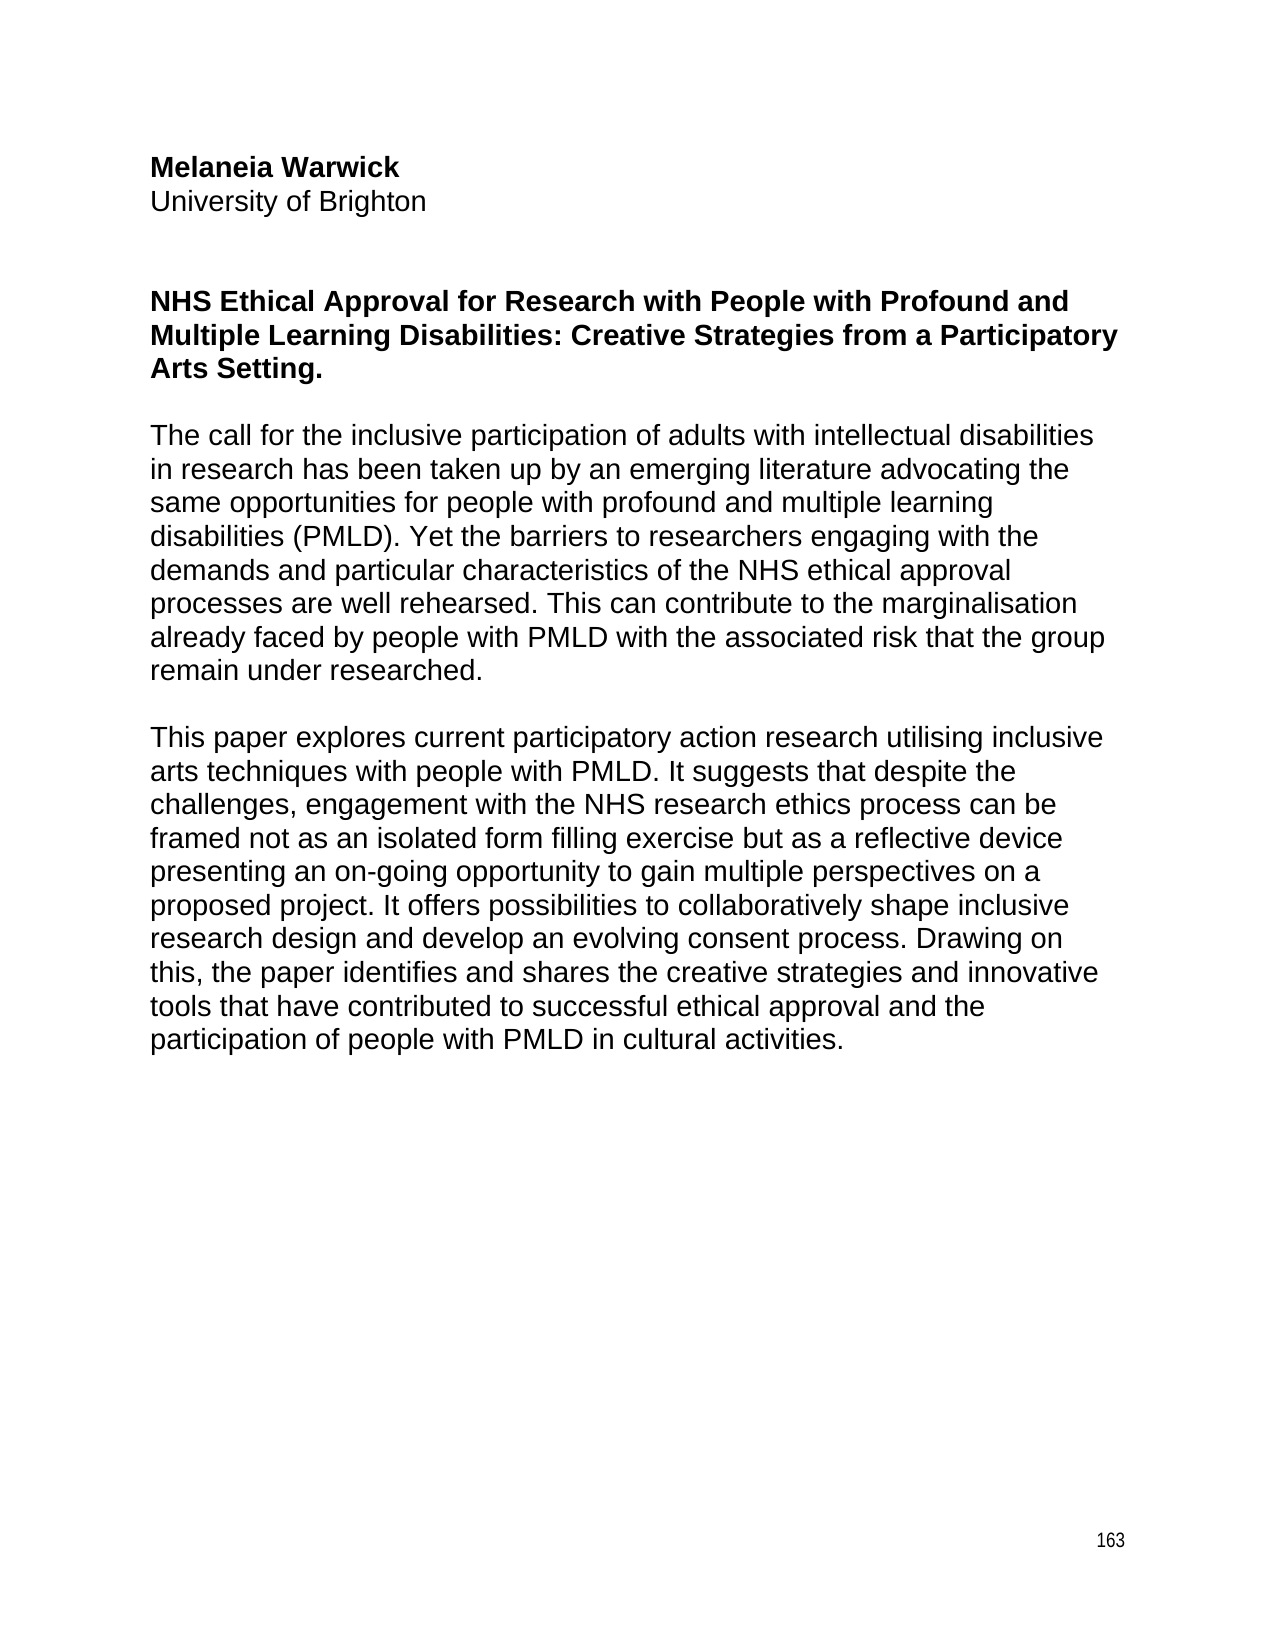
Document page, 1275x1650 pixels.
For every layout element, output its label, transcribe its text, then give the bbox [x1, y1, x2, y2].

text The call for the inclusive participation of adults with intellectual disabilities in research has been taken up by an emerging literature advocating the same opportunities for people with profound and multiple learning disabilities (PMLD). Yet the barriers to researchers engaging with the demands and particular characteristics of the NHS ethical approval processes are well rehearsed. This can contribute to the marginalisation already faced by people with PMLD with the associated risk that the group remain under researched. [150, 418, 1125, 687]
text Melaneia Warwick [150, 150, 1125, 183]
text This paper explores current participatory action research utilising inclusive arts techniques with people with PMLD. It suggests that despite the challenges, engagement with the NHS research ethics process can be framed not as an isolated form filling exercise but as a reflective device presenting an on-going opportunity to gain multiple perspectives on a proposed project. It offers possibilities to collaboratively shape inclusive research design and develop an evolving consent process. Drawing on this, the paper identifies and shares the creative strategies and innovative tools that have contributed to successful ethical approval and the participation of people with PMLD in cultural activities. [150, 720, 1125, 1056]
text University of Brighton [150, 183, 1125, 217]
text NHS Ethical Approval for Research with People with Profound and Multiple Learning Disabilities: Creative Strategies from a Participatory Arts Setting. [150, 284, 1125, 385]
